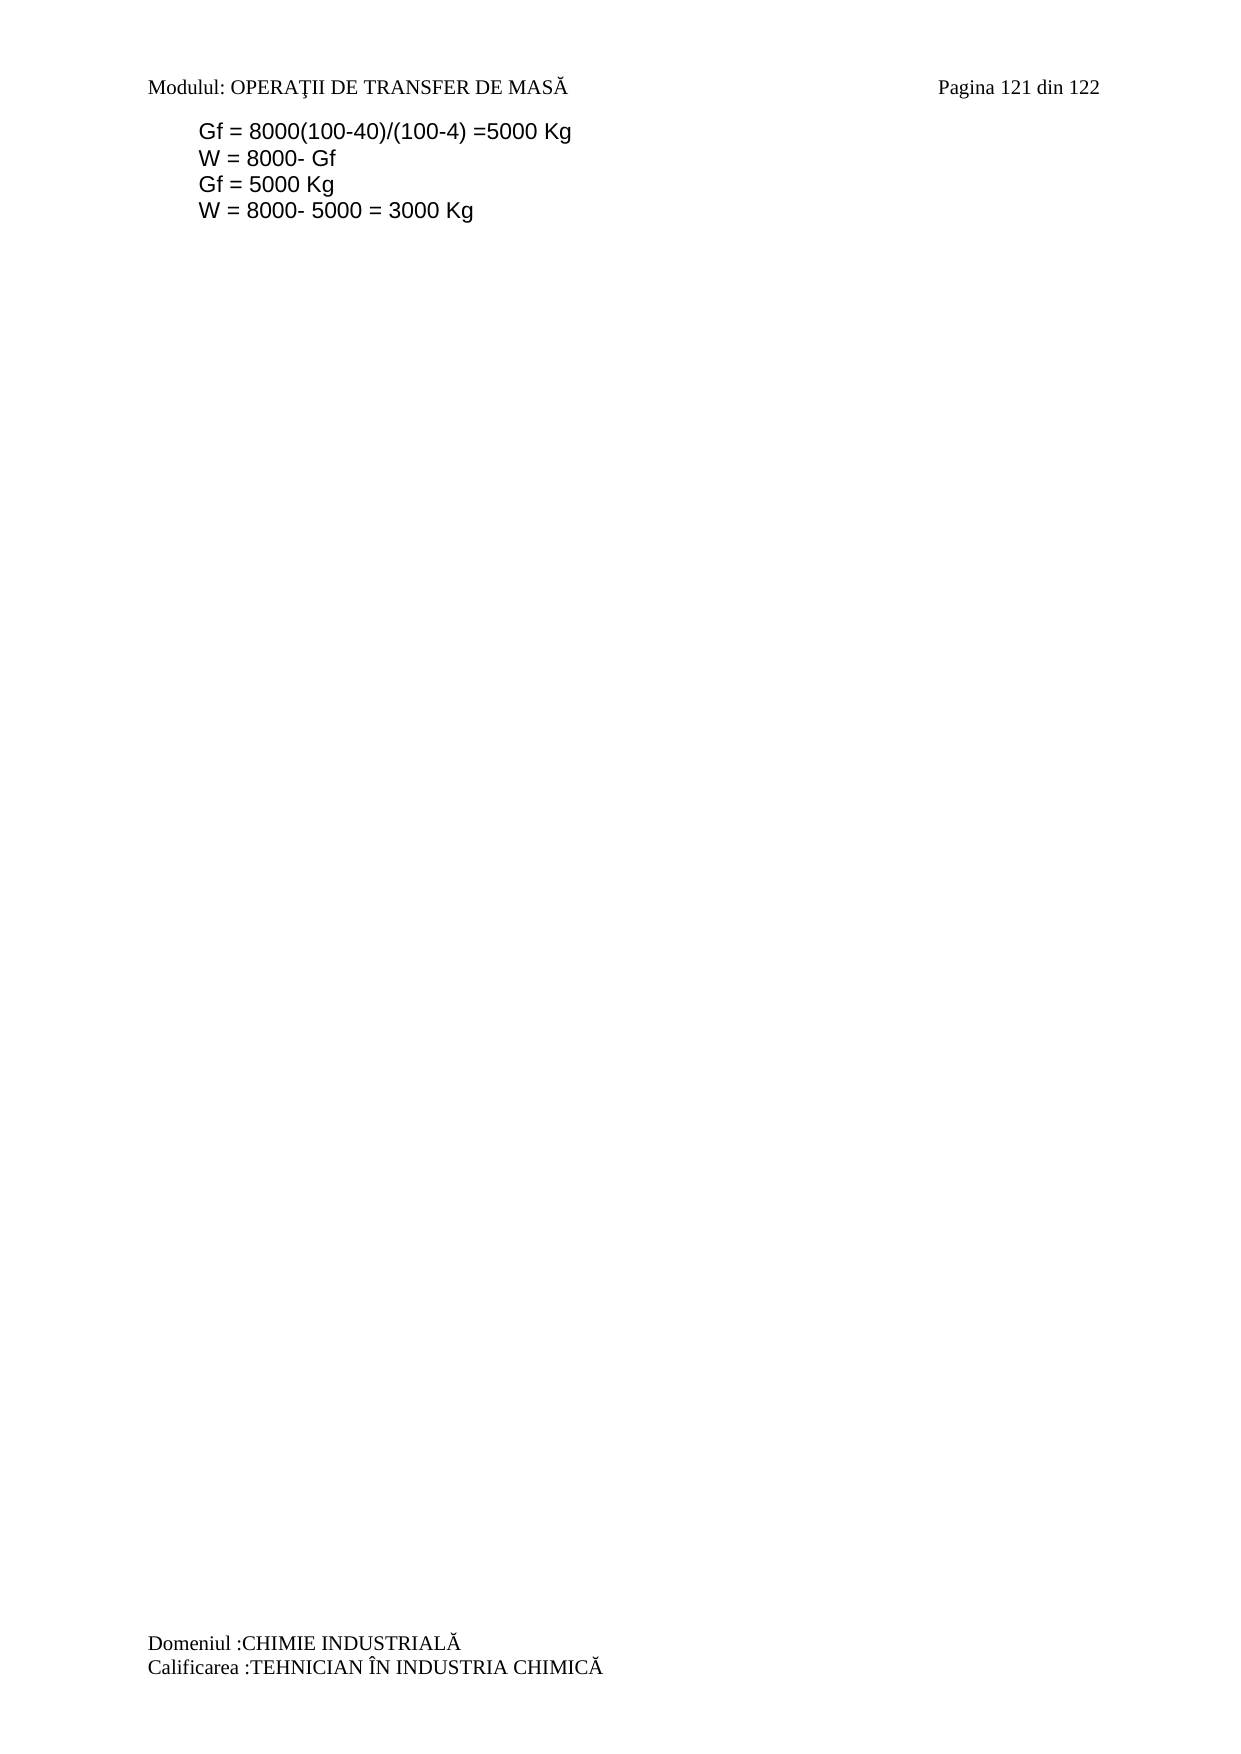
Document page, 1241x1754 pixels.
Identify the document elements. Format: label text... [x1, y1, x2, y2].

text W = 8000- 5000 = 3000 Kg [148, 197, 1122, 223]
text Gf = 5000 Kg [148, 171, 1122, 197]
text Gf = 8000(100-40)/(100-4) =5000 Kg [148, 118, 1122, 144]
text W = 8000- Gf [148, 144, 1122, 171]
